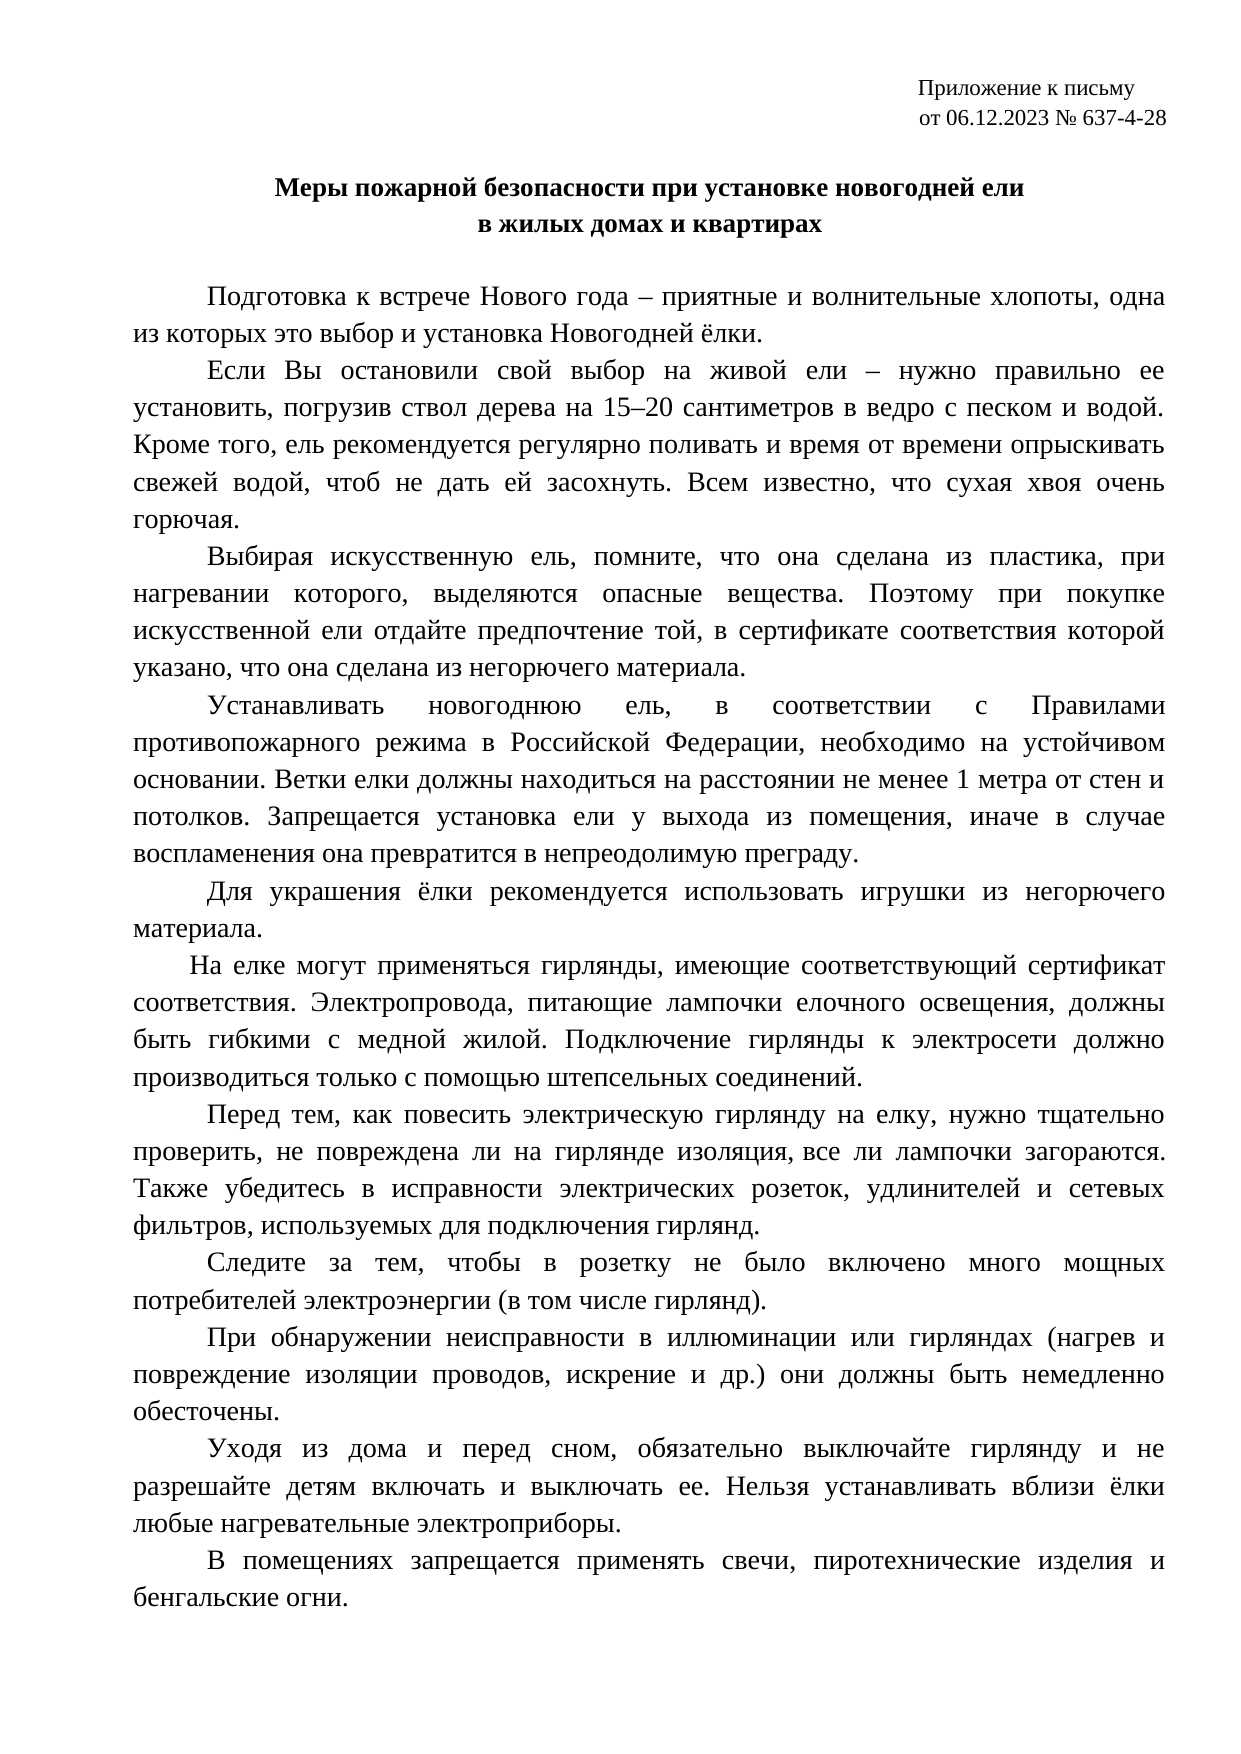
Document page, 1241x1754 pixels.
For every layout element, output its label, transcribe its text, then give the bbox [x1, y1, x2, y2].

text Устанавливать новогоднюю ель, в соответствии с Правилами противопожарного режима в Российской Федерации, необходимо на устойчивом основании. Ветки елки должны находиться на расстоянии не менее 1 метра от стен и потолков. Запрещается установка ели у выхода из помещения, иначе в случае воспламенения она превратится в непреодолимую преграду. [133, 688, 1167, 869]
text Подготовка к встрече Нового года – приятные и волнительные хлопоты, одна из которых это выбор и установка Новогодней ёлки. [133, 279, 1167, 348]
text Если Вы остановили свой выбор на живой ели – нужно правильно ее установить, погрузив ствол дерева на 15–20 сантиметров в ведро с песком и водой. Кроме того, ель рекомендуется регулярно поливать и время от времени опрыскивать свежей водой, чтоб не дать ей засохнуть. Всем известно, что сухая хвоя очень горючая. [133, 353, 1167, 534]
text Следите за тем, чтобы в розетку не было включено много мощных потребителей электроэнергии (в том числе гирлянд). [133, 1246, 1167, 1315]
text Меры пожарной безопасности при установке новогодней ели [133, 171, 1167, 203]
text Для украшения ёлки рекомендуется использовать игрушки из негорючего материала. [133, 874, 1167, 943]
text Уходя из дома и перед сном, обязательно выключайте гирлянду и не разрешайте детям включать и выключать ее. Нельзя устанавливать вблизи ёлки любые нагревательные электроприборы. [133, 1431, 1167, 1538]
text На елке могут применяться гирлянды, имеющие соответствующий сертификат соответствия. Электропровода, питающие лампочки елочного освещения, должны быть гибкими с медной жилой. Подключение гирлянды к электросети должно производиться только с помощью штепсельных соединений. [133, 948, 1167, 1092]
text В помещениях запрещается применять свечи, пиротехнические изделия и бенгальские огни. [133, 1543, 1167, 1613]
text от 06.12.2023 № 637-4-28 [133, 104, 1167, 130]
text в жилых домах и квартирах [133, 207, 1167, 238]
text При обнаружении неисправности в иллюминации или гирляндах (нагрев и повреждение изоляции проводов, искрение и др.) они должны быть немедленно обесточены. [133, 1320, 1167, 1427]
text Выбирая искусственную ель, помните, что она сделана из пластика, при нагревании которого, выделяются опасные вещества. Поэтому при покупке искусственной ели отдайте предпочтение той, в сертификате соответствия которой указано, что она сделана из негорючего материала. [133, 539, 1167, 683]
text Перед тем, как повесить электрическую гирлянду на елку, нужно тщательно проверить, не повреждена ли на гирлянде изоляция, все ли лампочки загораются. Также убедитесь в исправности электрических розеток, удлинителей и сетевых фильтров, используемых для подключения гирлянд. [133, 1097, 1167, 1241]
text Приложение к письму [133, 74, 1167, 100]
